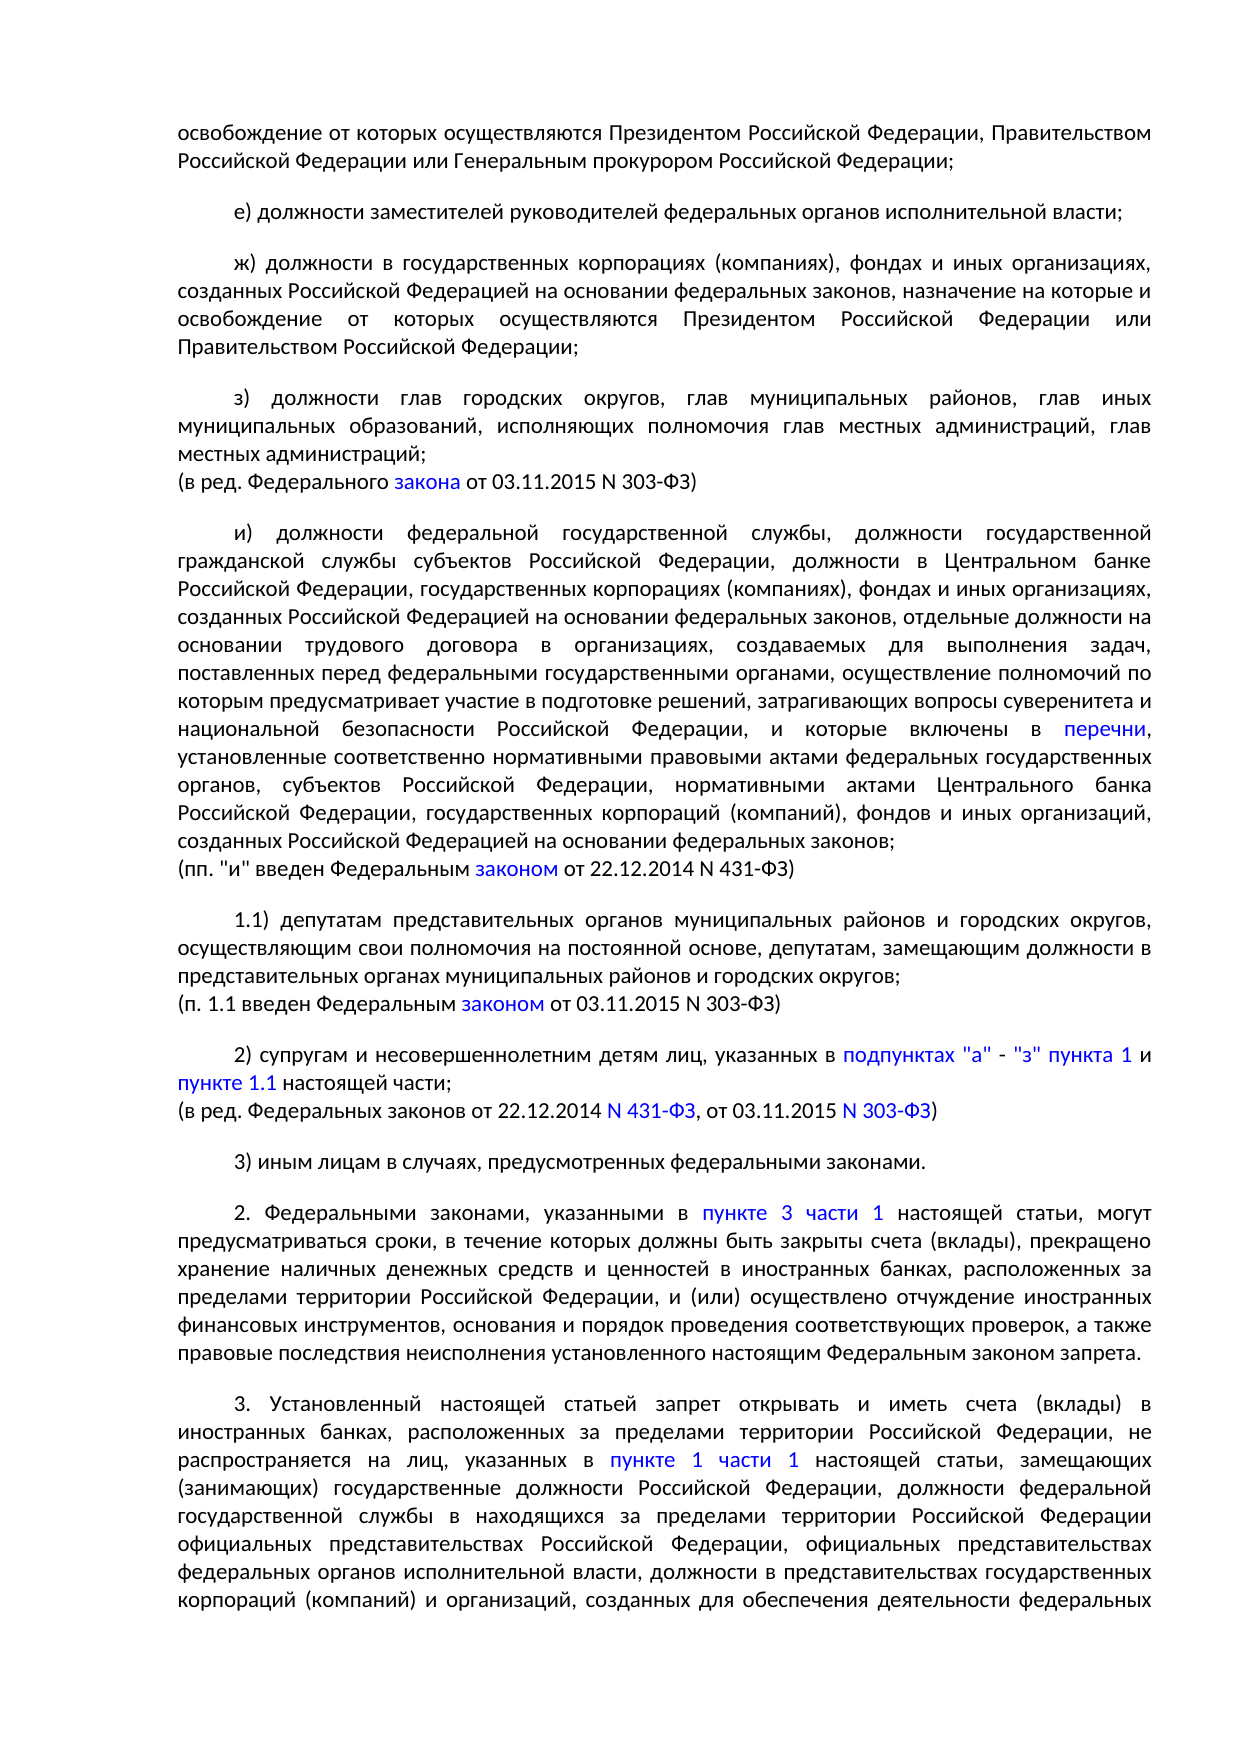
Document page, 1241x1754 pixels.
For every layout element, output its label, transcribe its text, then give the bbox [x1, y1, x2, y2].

text 2) супругам и несовершеннолетним детям лиц, указанных в подпунктах "а" - "з" пункта 1 и пункте 1.1 настоящей части; [177, 1040, 1152, 1096]
text (п. 1.1 введен Федеральным законом от 03.11.2015 N 303-ФЗ) [177, 989, 1152, 1017]
text 2. Федеральными законами, указанными в пункте 3 части 1 настоящей статьи, могут предусматриваться сроки, в течение которых должны быть закрыты счета (вклады), прекращено хранение наличных денежных средств и ценностей в иностранных банках, расположенных за пределами территории Российской Федерации, и (или) осуществлено отчуждение иностранных финансовых инструментов, основания и порядок проведения соответствующих проверок, а также правовые последствия неисполнения установленного настоящим Федеральным законом запрета. [177, 1198, 1152, 1366]
text 3) иным лицам в случаях, предусмотренных федеральными законами. [177, 1147, 1152, 1175]
text 1.1) депутатам представительных органов муниципальных районов и городских округов, осуществляющим свои полномочия на постоянной основе, депутатам, замещающим должности в представительных органах муниципальных районов и городских округов; [177, 905, 1152, 989]
text и) должности федеральной государственной службы, должности государственной гражданской службы субъектов Российской Федерации, должности в Центральном банке Российской Федерации, государственных корпорациях (компаниях), фондах и иных организациях, созданных Российской Федерацией на основании федеральных законов, отдельные должности на основании трудового договора в организациях, создаваемых для выполнения задач, поставленных перед федеральными государственными органами, осуществление полномочий по которым предусматривает участие в подготовке решений, затрагивающих вопросы суверенитета и национальной безопасности Российской Федерации, и которые включены в перечни, установленные соответственно нормативными правовыми актами федеральных государственных органов, субъектов Российской Федерации, нормативными актами Центрального банка Российской Федерации, государственных корпораций (компаний), фондов и иных организаций, созданных Российской Федерацией на основании федеральных законов; [177, 518, 1152, 854]
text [177, 118, 1152, 174]
text ж) должности в государственных корпорациях (компаниях), фондах и иных организациях, созданных Российской Федерацией на основании федеральных законов, назначение на которые и освобождение от которых осуществляются Президентом Российской Федерации или Правительством Российской Федерации; [177, 248, 1152, 360]
text (в ред. Федерального закона от 03.11.2015 N 303-ФЗ) [177, 467, 1152, 495]
text (пп. "и" введен Федеральным законом от 22.12.2014 N 431-ФЗ) [177, 854, 1152, 882]
text е) должности заместителей руководителей федеральных органов исполнительной власти; [177, 197, 1152, 225]
text з) должности глав городских округов, глав муниципальных районов, глав иных муниципальных образований, исполняющих полномочия глав местных администраций, глав местных администраций; [177, 383, 1152, 467]
text (в ред. Федеральных законов от 22.12.2014 N 431-ФЗ, от 03.11.2015 N 303-ФЗ) [177, 1096, 1152, 1124]
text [177, 1389, 1152, 1613]
